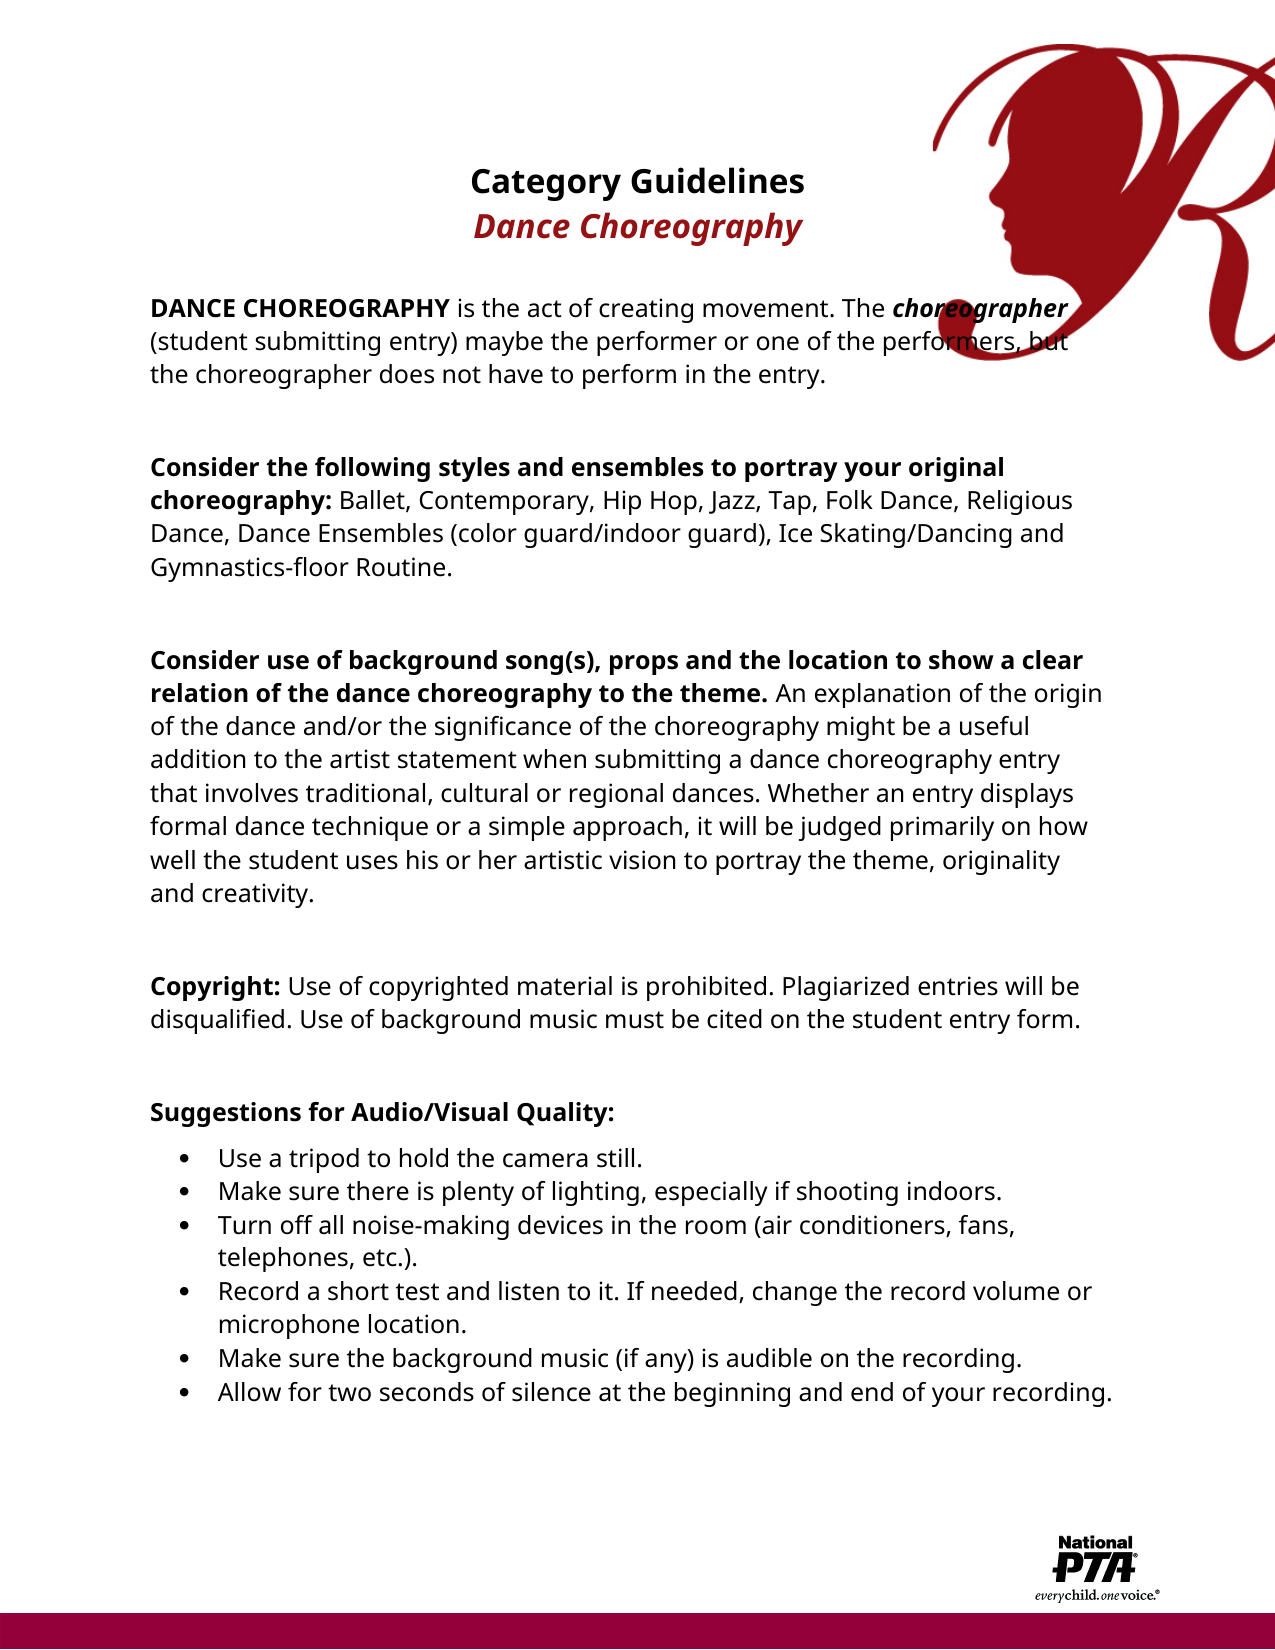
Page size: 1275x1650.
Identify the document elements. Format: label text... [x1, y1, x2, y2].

text DANCE CHOREOGRAPHY is the act of creating movement. The choreographer (student submitting entry) maybe the performer or one of the performers, but the choreographer does not have to perform in the entry. [150, 291, 1108, 391]
list Turn off all noise-making devices in the room (air conditioners, fans, telephones, etc.). [180, 1207, 1125, 1274]
text Copyright: Use of copyrighted material is prohibited. Plagiarized entries will be disqualified. Use of background music must be cited on the student entry form. [150, 969, 1108, 1036]
text Suggestions for Audio/Visual Quality: [150, 1095, 1108, 1128]
list Make sure the background music (if any) is audible on the recording. [180, 1341, 1125, 1374]
list Allow for two seconds of silence at the beginning and end of your recording. [180, 1374, 1125, 1408]
text Consider use of background song(s), props and the location to show a clear relation of the dance choreography to the theme. An explanation of the origin of the dance and/or the significance of the choreography might be a useful addition to the artist statement when submitting a dance choreography entry that involves traditional, cultural or regional dances. Whether an entry displays formal dance technique or a simple approach, it will be judged primarily on how well the student uses his or her artistic vision to portray the theme, originality and creativity. [150, 643, 1108, 910]
list Make sure there is plenty of lighting, especially if shooting indoors. [180, 1174, 1125, 1207]
list Use a tripod to hold the camera still. [180, 1141, 1125, 1174]
text Consider the following styles and ensembles to portray your original choreography: Ballet, Contemporary, Hip Hop, Jazz, Tap, Folk Dance, Religious Dance, Dance Ensembles (color guard/indoor guard), Ice Skating/Dancing and Gymnastics-floor Routine. [150, 450, 1108, 583]
list Record a short test and listen to it. If needed, change the record volume or microphone location. [180, 1274, 1125, 1341]
picture [0, 1449, 1275, 1649]
picture [932, 44, 1275, 361]
